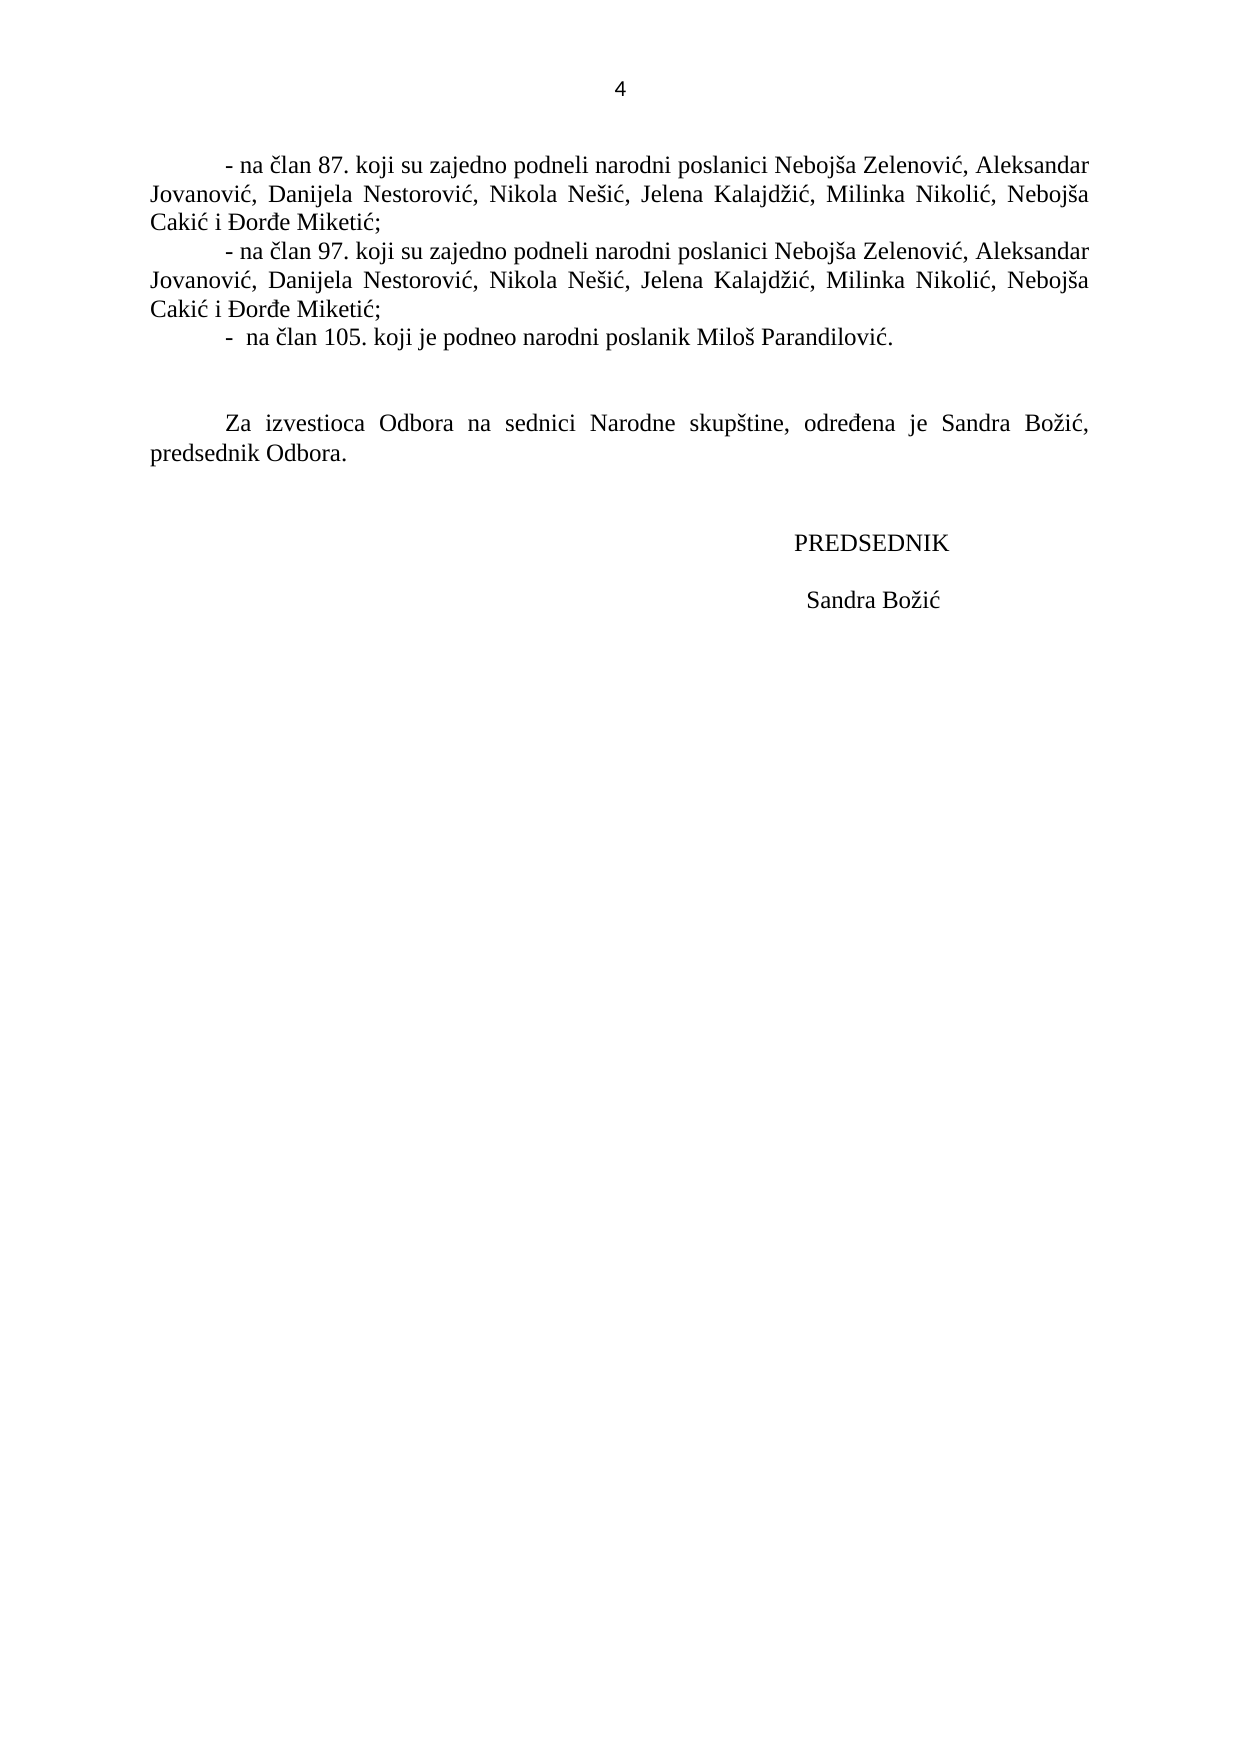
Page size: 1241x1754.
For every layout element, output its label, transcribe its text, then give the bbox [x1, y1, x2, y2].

text Sandra Božić [150, 585, 1090, 614]
text - na član 105. koji je podneo narodni poslanik Miloš Parandilović. [150, 322, 1090, 351]
text PREDSEDNIK [150, 528, 1090, 557]
text - na član 87. koji su zajedno podneli narodni poslanici Nebojša Zelenović, Aleksandar Jovanović, Danijela Nestorović, Nikola Nešić, Jelena Kalajdžić, Milinka Nikolić, Nebojša Cakić i Đorđe Miketić; [150, 150, 1090, 236]
text - na član 97. koji su zajedno podneli narodni poslanici Nebojša Zelenović, Aleksandar Jovanović, Danijela Nestorović, Nikola Nešić, Jelena Kalajdžić, Milinka Nikolić, Nebojša Cakić i Đorđe Miketić; [150, 236, 1090, 322]
text Za izvestioca Odbora na sednici Narodne skupštine, određena je Sandra Božić, predsednik Odbora. [150, 408, 1090, 467]
